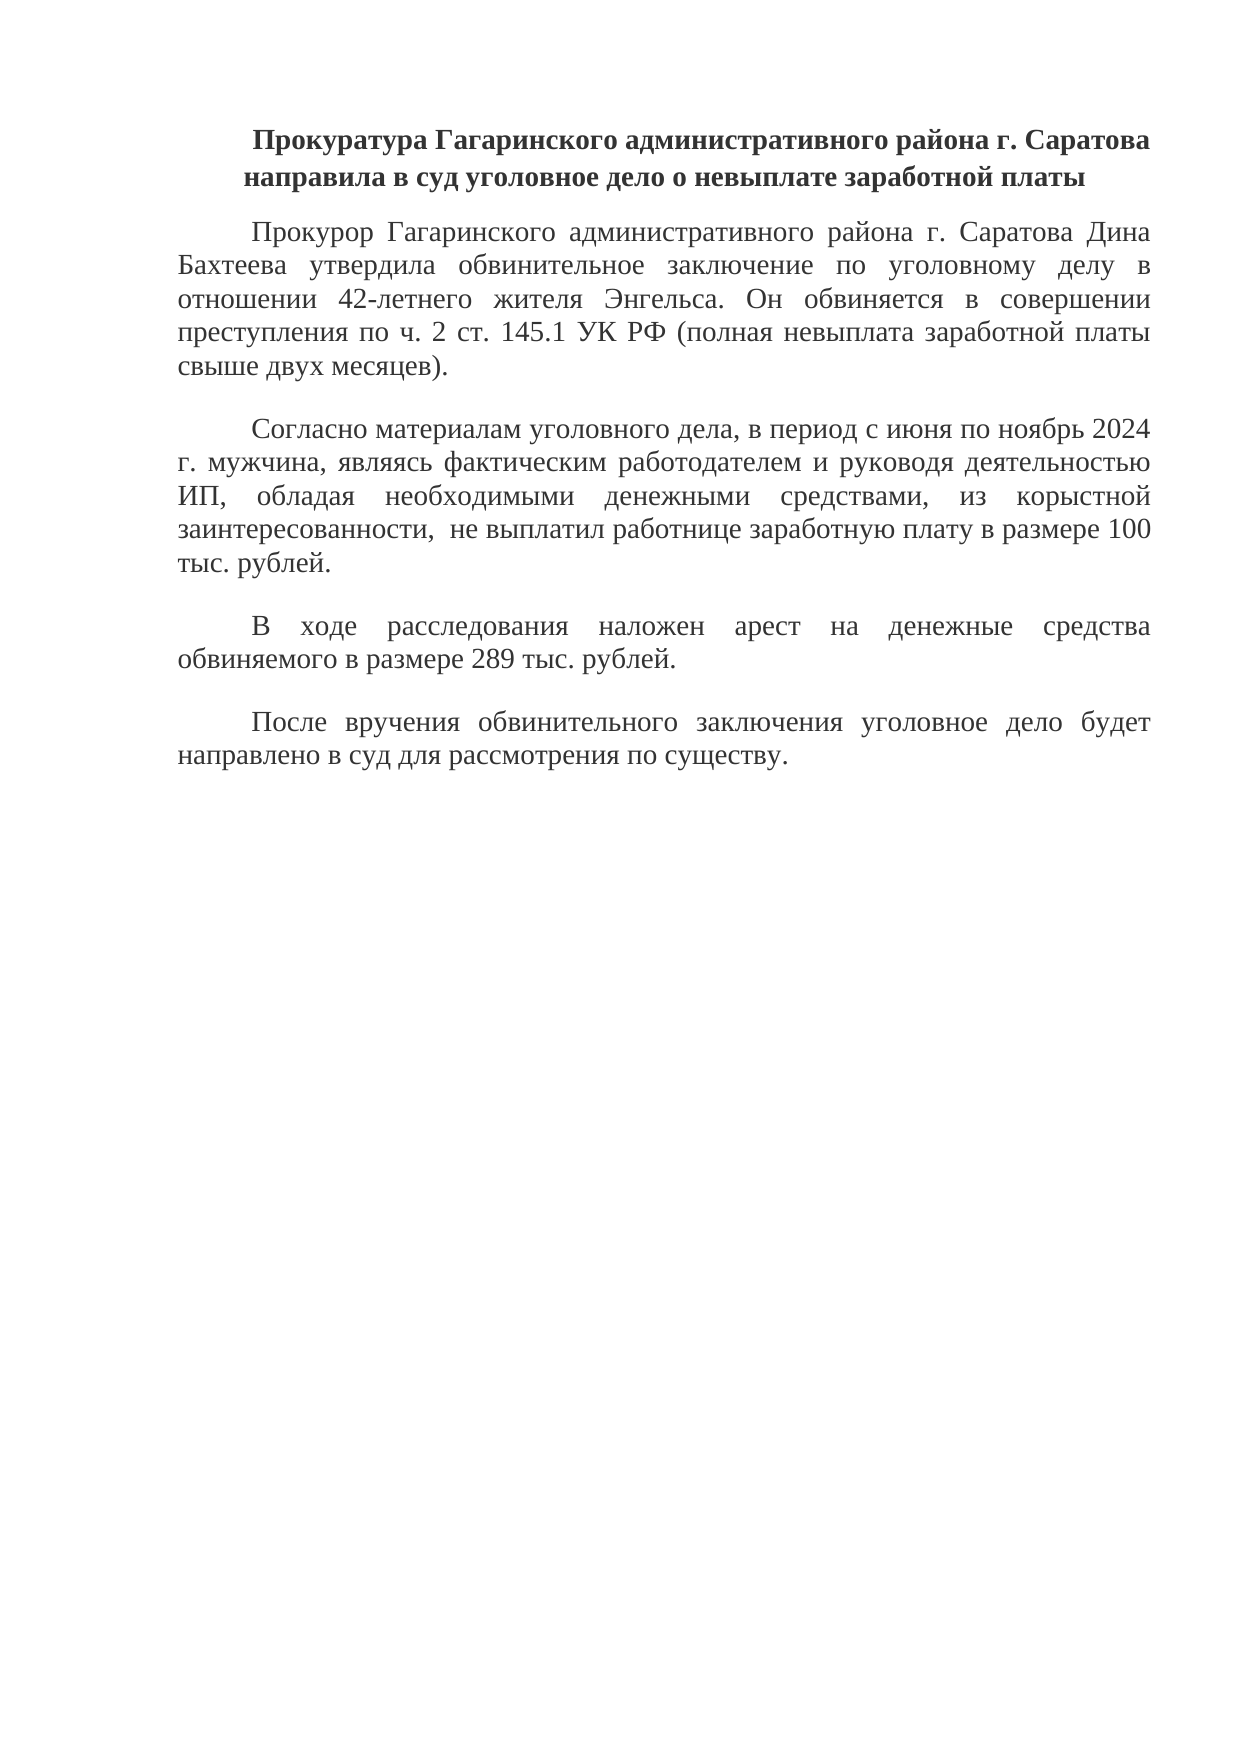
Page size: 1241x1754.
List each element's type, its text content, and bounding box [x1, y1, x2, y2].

text Прокурор Гагаринского административного района г. Саратова Дина Бахтеева утвердила обвинительное заключение по уголовному делу в отношении 42-летнего жителя Энгельса. Он обвиняется в совершении преступления по ч. 2 ст. 145.1 УК РФ (полная невыплата заработной платы свыше двух месяцев). [177, 214, 1152, 382]
text Согласно материалам уголовного дела, в период с июня по ноябрь 2024 г. мужчина, являясь фактическим работодателем и руководя деятельностью ИП, обладая необходимыми денежными средствами, из корыстной заинтересованности, не выплатил работнице заработную плату в размере 100 тыс. рублей. [177, 411, 1152, 578]
text Прокуратура Гагаринского административного района г. Саратова направила в суд уголовное дело о невыплате заработной платы [177, 118, 1152, 193]
text После вручения обвинительного заключения уголовное дело будет направлено в суд для рассмотрения по существу. [177, 704, 1152, 771]
text В ходе расследования наложен арест на денежные средства обвиняемого в размере 289 тыс. рублей. [177, 608, 1152, 675]
